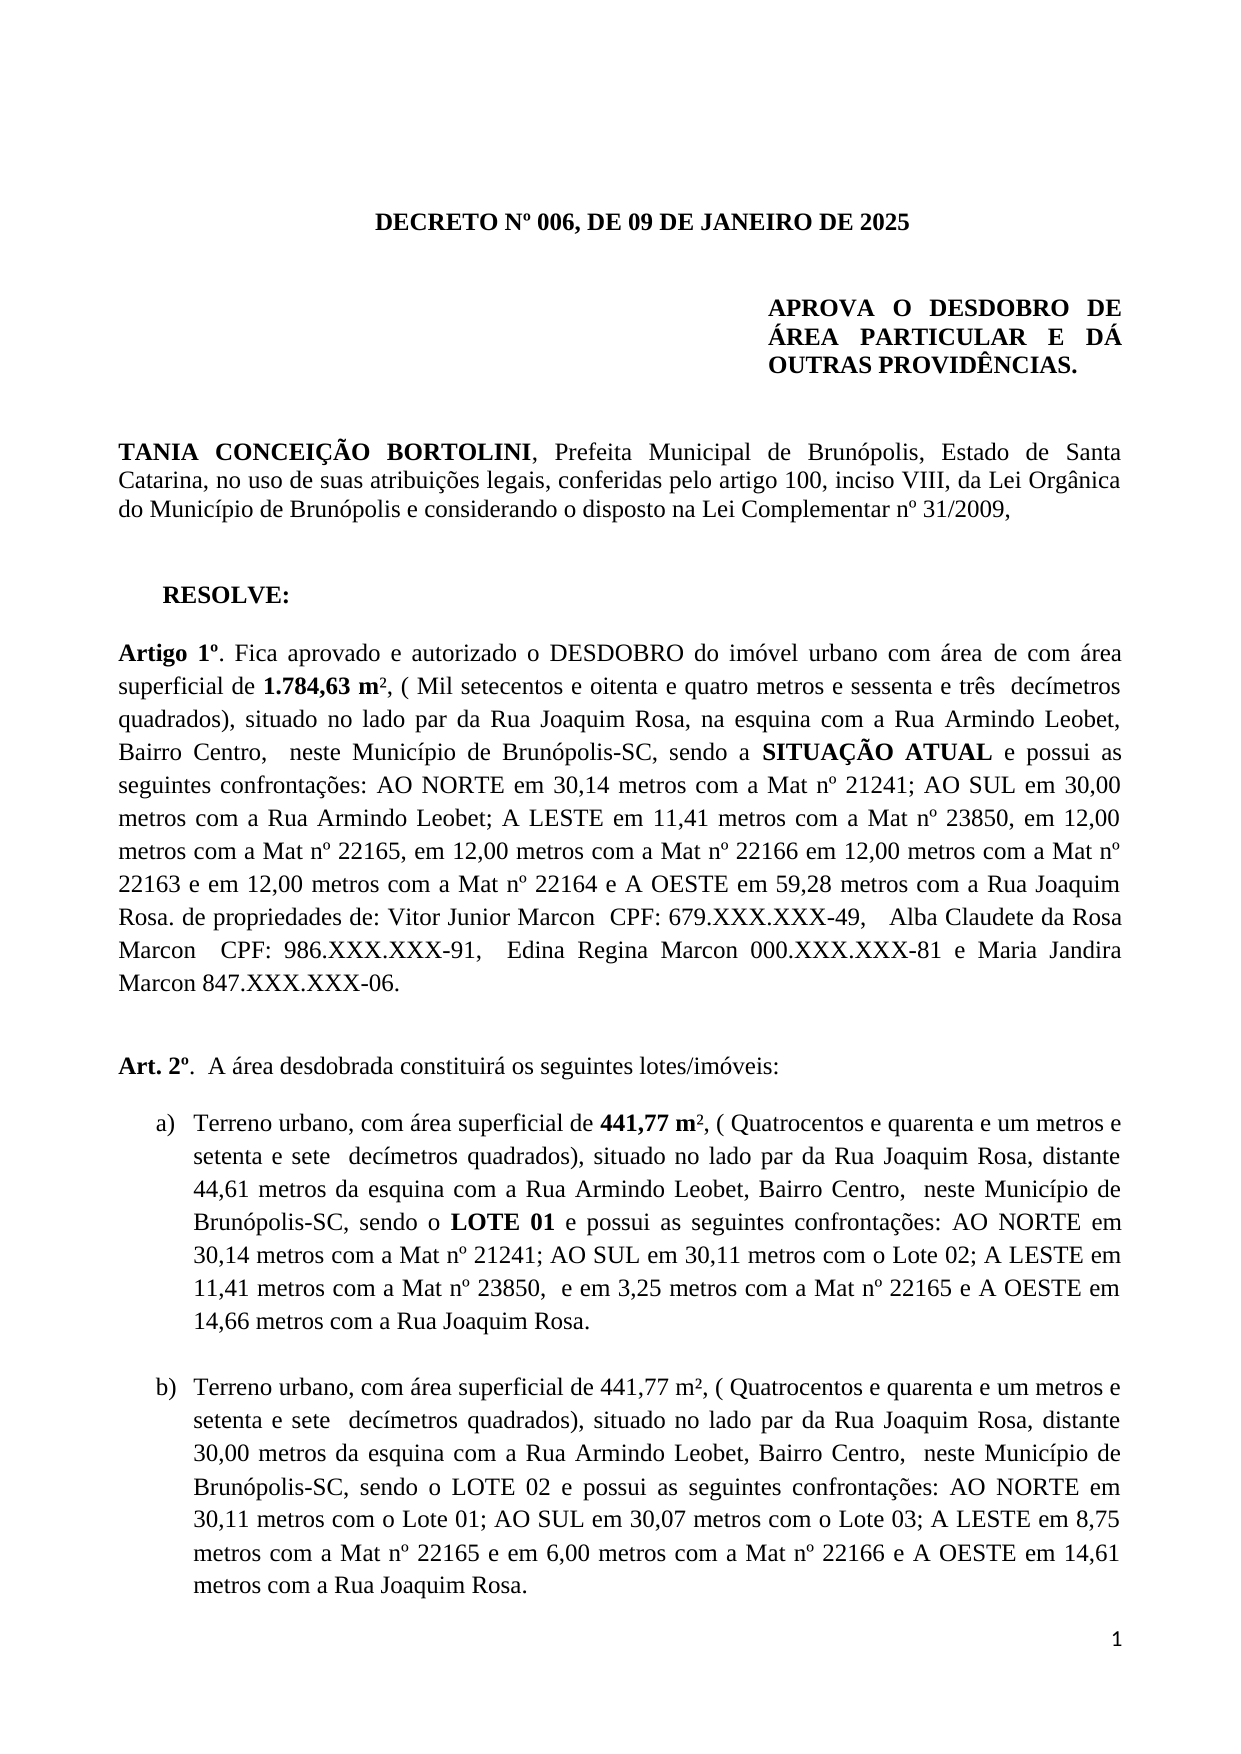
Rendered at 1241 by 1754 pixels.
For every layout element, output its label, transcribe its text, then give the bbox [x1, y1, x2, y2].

text RESOLVE: [162, 581, 1122, 609]
text APROVA O DESDOBRO DE ÁREA PARTICULAR E DÁ OUTRAS PROVIDÊNCIAS. [768, 293, 1122, 379]
text Art. 2º. A área desdobrada constituirá os seguintes lotes/imóveis: [118, 1051, 1122, 1079]
list Terreno urbano, com área superficial de 441,77 m², ( Quatrocentos e quarenta e um metros e setenta e sete decímetros quadrados), situado no lado par da Rua Joaquim Rosa, distante 44,61 metros da esquina com a Rua Armindo Leobet, Bairro Centro, neste Município de Brunópolis-SC, sendo o LOTE 01 e possui as seguintes confrontações: AO NORTE em 30,14 metros com a Mat nº 21241; AO SUL em 30,11 metros com o Lote 02; A LESTE em 11,41 metros com a Mat nº 23850, e em 3,25 metros com a Mat nº 22165 e A OESTE em 14,66 metros com a Rua Joaquim Rosa. [156, 1108, 1122, 1335]
list Terreno urbano, com área superficial de 441,77 m², ( Quatrocentos e quarenta e um metros e setenta e sete decímetros quadrados), situado no lado par da Rua Joaquim Rosa, distante 30,00 metros da esquina com a Rua Armindo Leobet, Bairro Centro, neste Município de Brunópolis-SC, sendo o LOTE 02 e possui as seguintes confrontações: AO NORTE em 30,11 metros com o Lote 01; AO SUL em 30,07 metros com o Lote 03; A LESTE em 8,75 metros com a Mat nº 22165 e em 6,00 metros com a Mat nº 22166 e A OESTE em 14,61 metros com a Rua Joaquim Rosa. [156, 1372, 1122, 1599]
text TANIA CONCEIÇÃO BORTOLINI, Prefeita Municipal de Brunópolis, Estado de Santa Catarina, no uso de suas atribuições legais, conferidas pelo artigo 100, inciso VIII, da Lei Orgânica do Município de Brunópolis e considerando o disposto na Lei Complementar nº 31/2009, [118, 437, 1122, 523]
text DECRETO Nº 006, DE 09 DE JANEIRO DE 2025 [162, 207, 1122, 236]
text Artigo 1º. Fica aprovado e autorizado o DESDOBRO do imóvel urbano com área de com área superficial de 1.784,63 m², ( Mil setecentos e oitenta e quatro metros e sessenta e três decímetros quadrados), situado no lado par da Rua Joaquim Rosa, na esquina com a Rua Armindo Leobet, Bairro Centro, neste Município de Brunópolis-SC, sendo a SITUAÇÃO ATUAL e possui as seguintes confrontações: AO NORTE em 30,14 metros com a Mat nº 21241; AO SUL em 30,00 metros com a Rua Armindo Leobet; A LESTE em 11,41 metros com a Mat nº 23850, em 12,00 metros com a Mat nº 22165, em 12,00 metros com a Mat nº 22166 em 12,00 metros com a Mat nº 22163 e em 12,00 metros com a Mat nº 22164 e A OESTE em 59,28 metros com a Rua Joaquim Rosa. de propriedades de: Vitor Junior Marcon CPF: 679.XXX.XXX-49, Alba Claudete da Rosa Marcon CPF: 986.XXX.XXX-91, Edina Regina Marcon 000.XXX.XXX-81 e Maria Jandira Marcon 847.XXX.XXX-06. [118, 638, 1122, 997]
